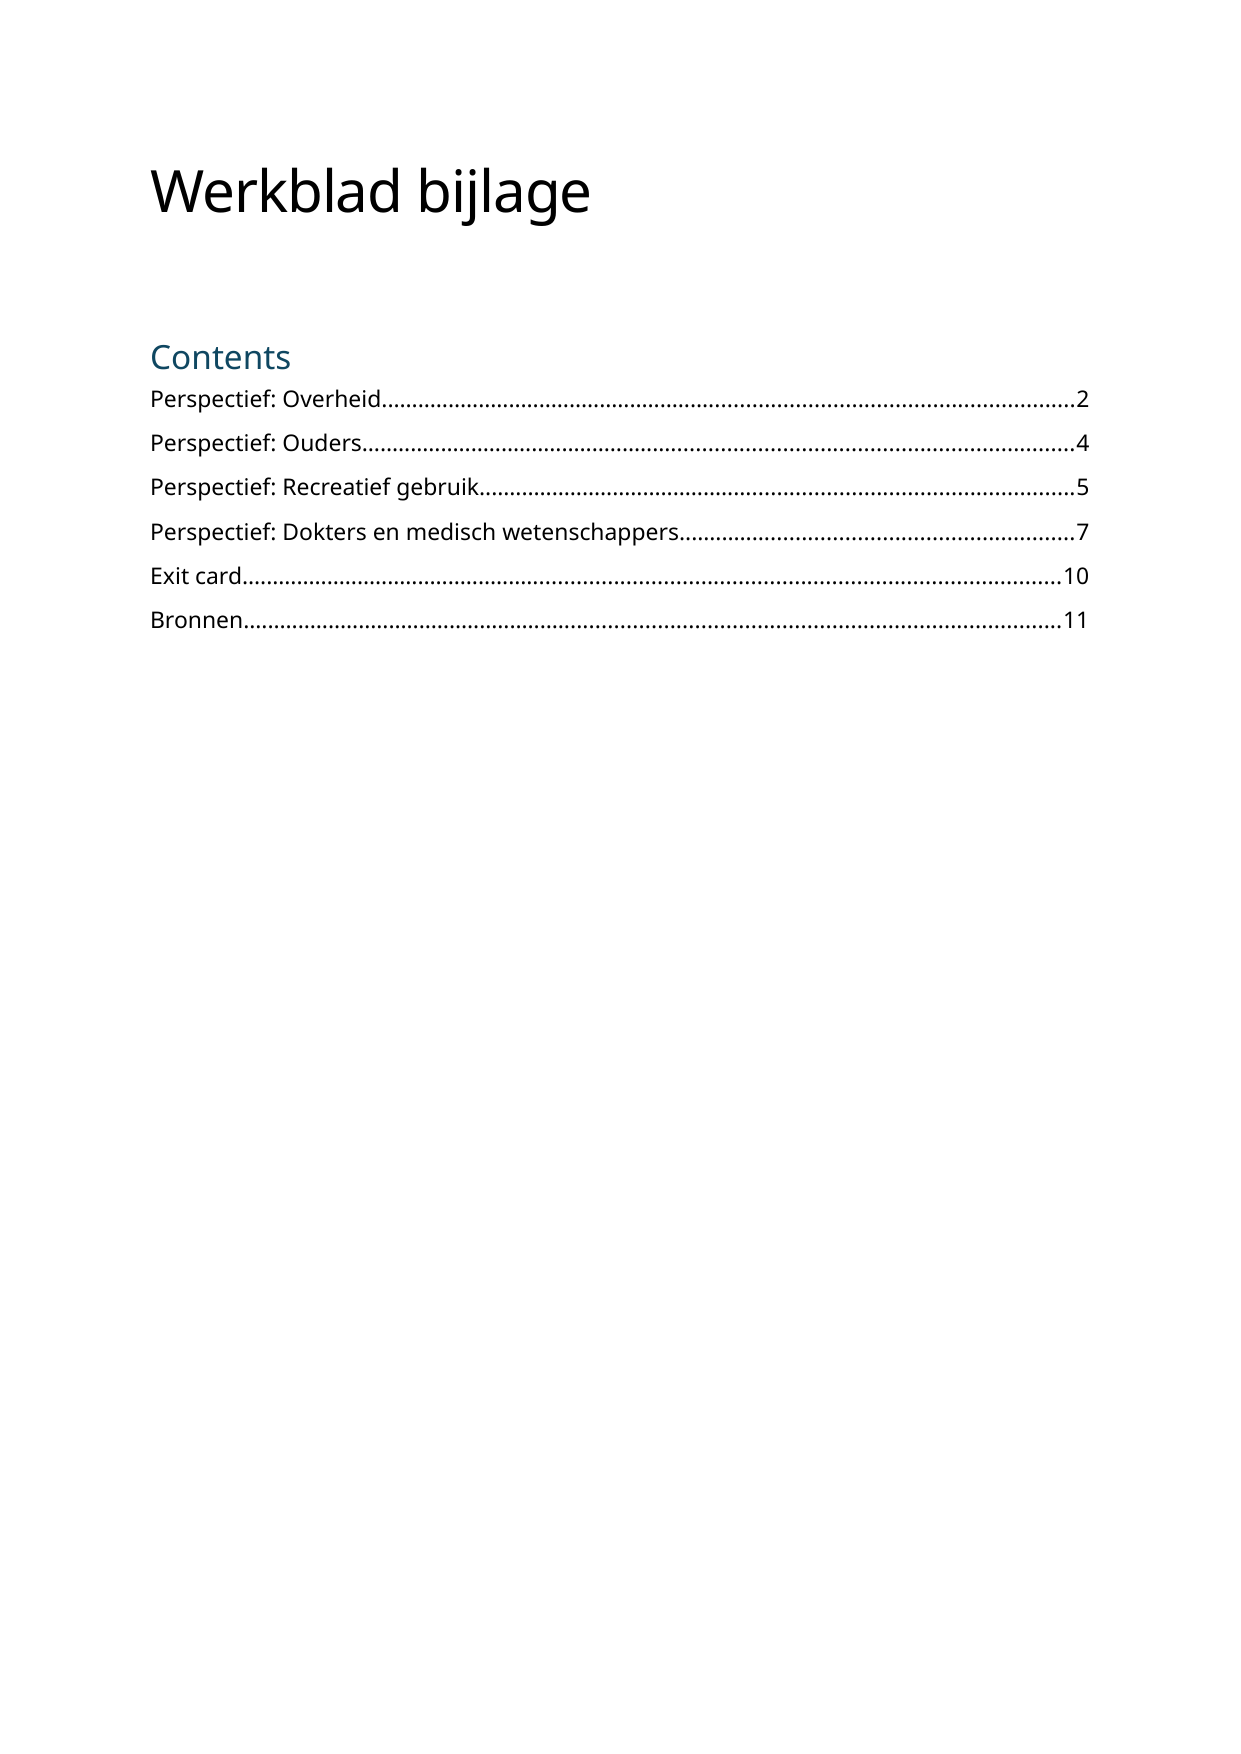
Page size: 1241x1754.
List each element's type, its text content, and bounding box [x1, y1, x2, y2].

title Werkblad bijlage [150, 150, 1090, 229]
